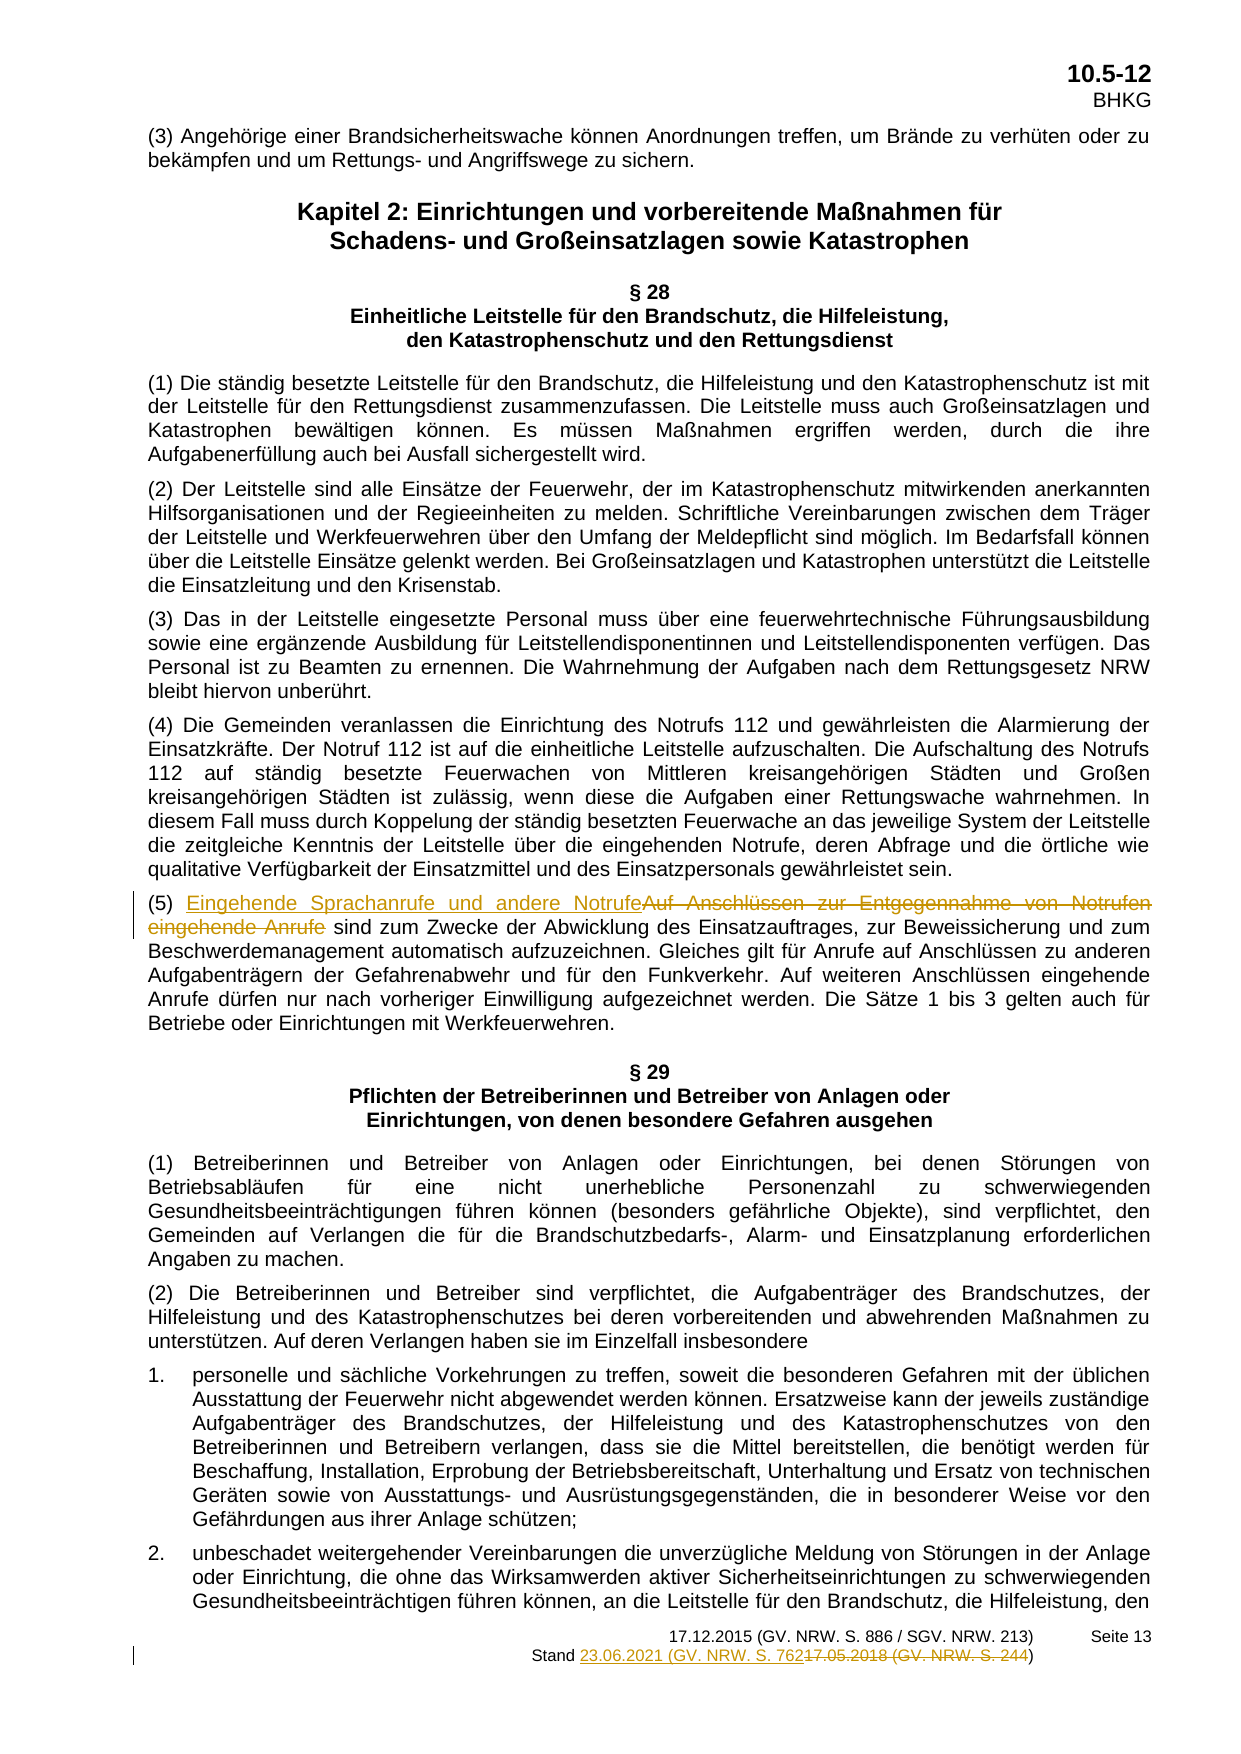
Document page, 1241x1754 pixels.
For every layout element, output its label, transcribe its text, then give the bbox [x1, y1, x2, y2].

text (3) Das in der Leitstelle eingesetzte Personal muss über eine feuerwehrtechnische Führungsausbildung sowie eine ergänzende Ausbildung für Leitstellendisponentinnen und Leitstellendisponenten verfügen. Das Personal ist zu Beamten zu ernennen. Die Wahrnehmung der Aufgaben nach dem Rettungsgesetz NRW bleibt hiervon unberührt. [148, 607, 1152, 703]
subtitle Kapitel 2: Einrichtungen und vorbereitende Maßnahmen für Schadens- und Großeinsatzlagen sowie Katastrophen [148, 197, 1152, 255]
text (3) Angehörige einer Brandsicherheitswache können Anordnungen treffen, um Brände zu verhüten oder zu bekämpfen und um Rettungs- und Angriffswege zu sichern. [148, 124, 1152, 172]
text (4) Die Gemeinden veranlassen die Einrichtung des Notrufs 112 und gewährleisten die Alarmierung der Einsatzkräfte. Der Notruf 112 ist auf die einheitliche Leitstelle aufzuschalten. Die Aufschaltung des Notrufs 112 auf ständig besetzte Feuerwachen von Mittleren kreisangehörigen Städten und Großen kreisangehörigen Städten ist zulässig, wenn diese die Aufgaben einer Rettungswache wahrnehmen. In diesem Fall muss durch Koppelung der ständig besetzten Feuerwache an das jeweilige System der Leitstelle die zeitgleiche Kenntnis der Leitstelle über die eingehenden Notrufe, deren Abfrage und die örtliche wie qualitative Verfügbarkeit der Einsatzmittel und des Einsatzpersonals gewährleistet sein. [148, 713, 1152, 881]
text (1) Die ständig besetzte Leitstelle für den Brandschutz, die Hilfeleistung und den Katastrophenschutz ist mit der Leitstelle für den Rettungsdienst zusammenzufassen. Die Leitstelle muss auch Großeinsatzlagen und Katastrophen bewältigen können. Es müssen Maßnahmen ergriffen werden, durch die ihre Aufgabenerfüllung auch bei Ausfall sichergestellt wird. [148, 370, 1152, 466]
text (1) Betreiberinnen und Betreiber von Anlagen oder Einrichtungen, bei denen Störungen von Betriebsabläufen für eine nicht unerhebliche Personenzahl zu schwerwiegenden Gesundheitsbeeinträchtigungen führen können (besonders gefährliche Objekte), sind verpflichtet, den Gemeinden auf Verlangen die für die Brandschutzbedarfs-, Alarm- und Einsatzplanung erforderlichen Angaben zu machen. [148, 1151, 1152, 1270]
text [148, 1541, 1152, 1613]
subtitle § 29 Pflichten der Betreiberinnen und Betreiber von Anlagen oder Einrichtungen, von denen besondere Gefahren ausgehen [148, 1060, 1152, 1132]
text (2) Die Betreiberinnen und Betreiber sind verpflichtet, die Aufgabenträger des Brandschutzes, der Hilfeleistung und des Katastrophenschutzes bei deren vorbereitenden und abwehrenden Maßnahmen zu unterstützen. Auf deren Verlangen haben sie im Einzelfall insbesondere [148, 1281, 1152, 1353]
text (2) Der Leitstelle sind alle Einsätze der Feuerwehr, der im Katastrophenschutz mitwirkenden anerkannten Hilfsorganisationen und der Regieeinheiten zu melden. Schriftliche Vereinbarungen zwischen dem Träger der Leitstelle und Werkfeuerwehren über den Umfang der Meldepflicht sind möglich. Im Bedarfsfall können über die Leitstelle Einsätze gelenkt werden. Bei Großeinsatzlagen und Katastrophen unterstützt die Leitstelle die Einsatzleitung und den Krisenstab. [148, 477, 1152, 596]
text 1. personelle und sächliche Vorkehrungen zu treffen, soweit die besonderen Gefahren mit der üblichen Ausstattung der Feuerwehr nicht abgewendet werden können. Ersatzweise kann der jeweils zuständige Aufgabenträger des Brandschutzes, der Hilfeleistung und des Katastrophenschutzes von den Betreiberinnen und Betreibern verlangen, dass sie die Mittel bereitstellen, die benötigt werden für Beschaffung, Installation, Erprobung der Betriebsbereitschaft, Unterhaltung und Ersatz von technischen Geräten sowie von Ausstattungs- und Ausrüstungsgegenständen, die in besonderer Weise vor den Gefährdungen aus ihrer Anlage schützen; [148, 1363, 1152, 1531]
subtitle § 28 Einheitliche Leitstelle für den Brandschutz, die Hilfeleistung, den Katastrophenschutz und den Rettungsdienst [148, 280, 1152, 352]
text (5) sind zum Zwecke der Abwicklung des Einsatzauftrages, zur Beweissicherung und zum Beschwerdemanagement automatisch aufzuzeichnen. Gleiches gilt für Anrufe auf Anschlüssen zu anderen Aufgabenträgern der Gefahrenabwehr und für den Funkverkehr. Auf weiteren Anschlüssen eingehende Anrufe dürfen nur nach vorheriger Einwilligung aufgezeichnet werden. Die Sätze 1 bis 3 gelten auch für Betriebe oder Einrichtungen mit Werkfeuerwehren. [148, 891, 1152, 1035]
